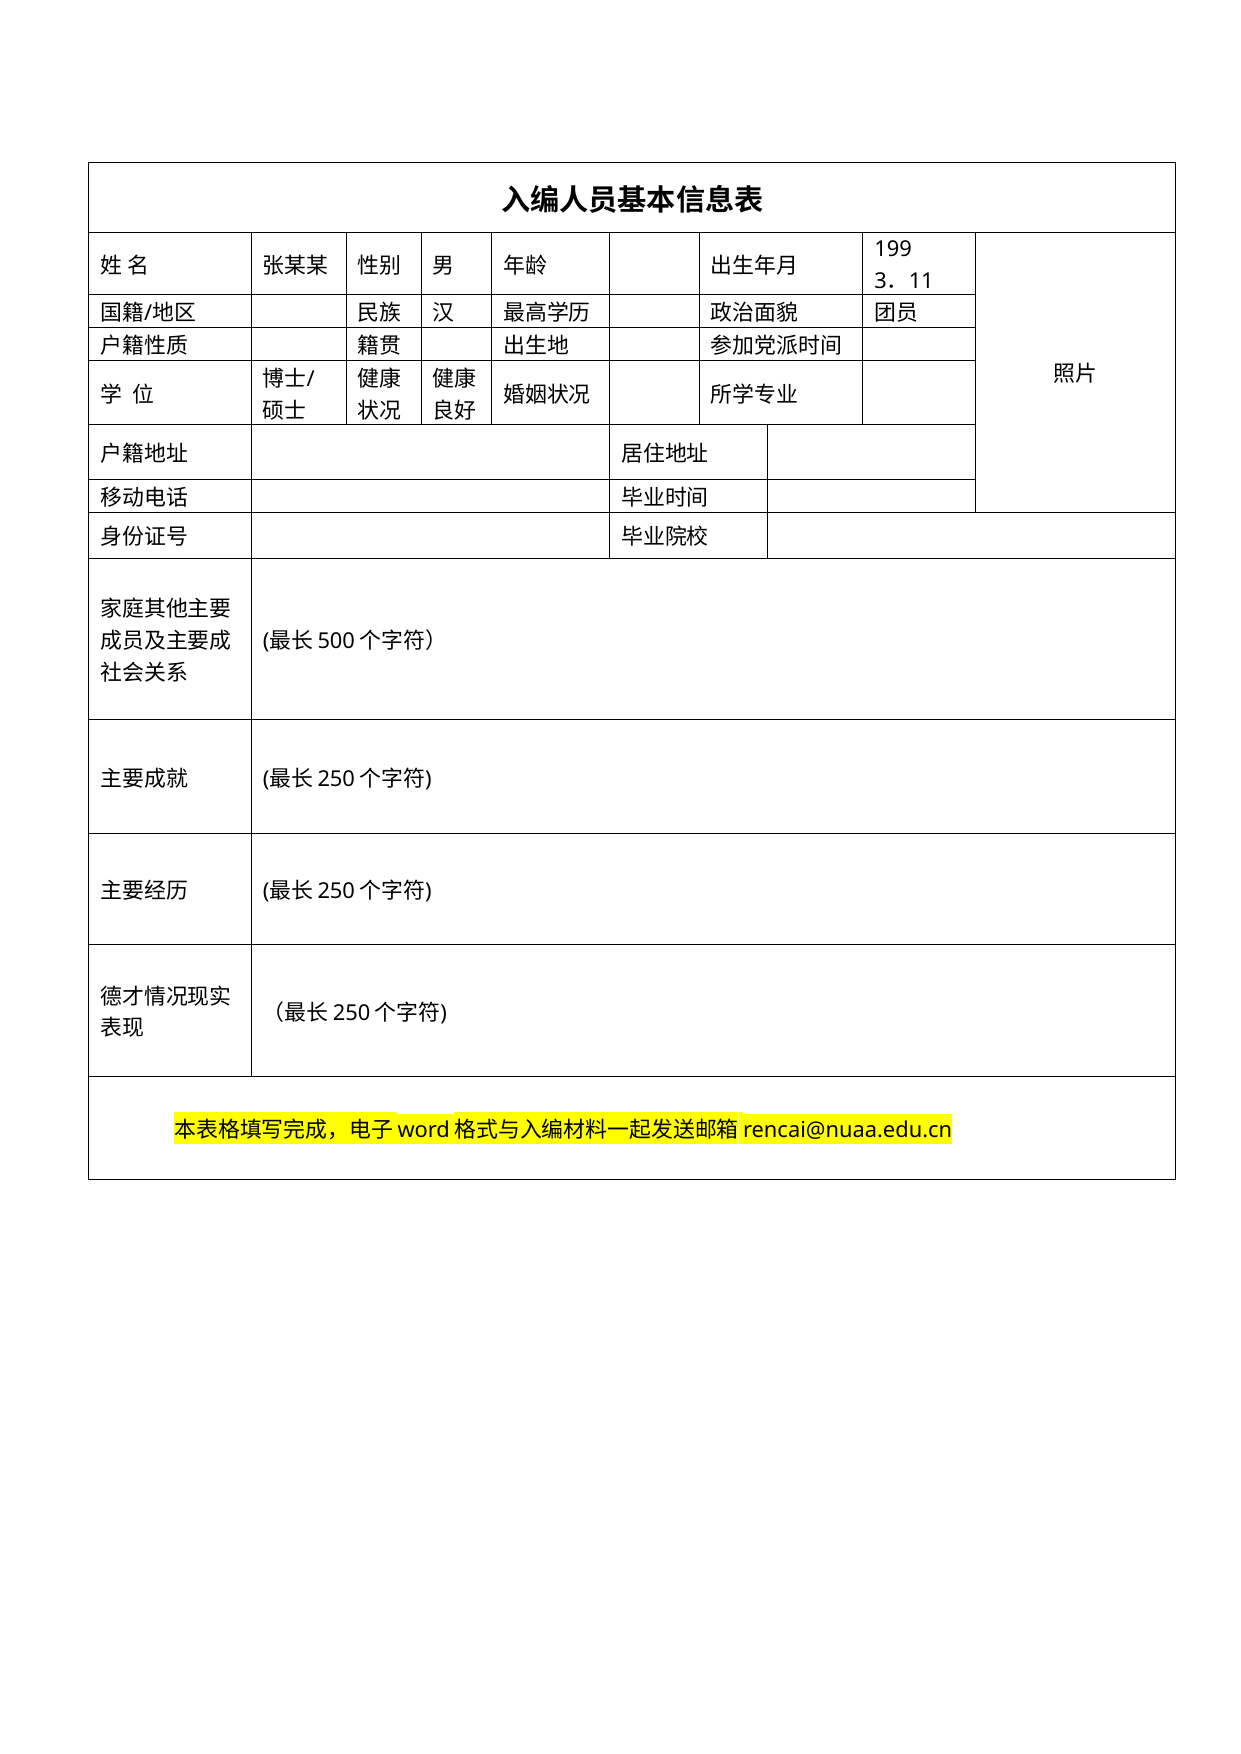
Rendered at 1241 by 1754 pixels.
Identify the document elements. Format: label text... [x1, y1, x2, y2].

table_cell 出生年月 [700, 233, 862, 294]
table_cell [610, 233, 699, 294]
table_cell 健康状况 [347, 361, 421, 424]
table_cell 居住地址 [610, 425, 767, 479]
table_cell 出生地 [492, 328, 609, 360]
table_cell 姓 名 [89, 233, 251, 294]
table_cell 德才情况现实表现 [89, 945, 251, 1076]
table_cell 性别 [347, 233, 421, 294]
table_cell 学 位 [89, 361, 251, 424]
table_cell [252, 513, 609, 557]
table_cell (最长250个字符) [252, 720, 1175, 833]
table_cell [768, 513, 1175, 557]
table_cell [610, 361, 699, 424]
table_cell (最长250个字符) [252, 834, 1175, 943]
table_cell 家庭其他主要成员及主要成社会关系 [89, 559, 251, 719]
table_cell 移动电话 [89, 480, 251, 512]
table_cell 1993．11 [863, 233, 975, 294]
table_cell [863, 361, 975, 424]
table_cell [610, 295, 699, 327]
table_cell 照片 [976, 233, 1175, 512]
table_cell 民族 [347, 295, 421, 327]
table_cell [422, 328, 491, 360]
table_cell 毕业院校 [610, 513, 767, 557]
table_cell （最长250个字符) [252, 945, 1175, 1076]
table_cell [863, 328, 975, 360]
table_cell [252, 480, 609, 512]
table_cell [252, 425, 609, 479]
table_cell (最长500个字符） [252, 559, 1175, 719]
table_cell [768, 425, 975, 479]
table_cell 婚姻状况 [492, 361, 609, 424]
table_cell 身份证号 [89, 513, 251, 557]
table_cell [768, 480, 975, 512]
table_cell 参加党派时间 [700, 328, 862, 360]
table_cell 最高学历 [492, 295, 609, 327]
table_cell 户籍性质 [89, 328, 251, 360]
table_cell 籍贯 [347, 328, 421, 360]
table_cell 户籍地址 [89, 425, 251, 479]
table_cell 汉 [422, 295, 491, 327]
table_cell 年龄 [492, 233, 609, 294]
table_cell 团员 [863, 295, 975, 327]
table_cell 本表格填写完成，电子word格式与入编材料一起发送邮箱rencai@nuaa.edu.cn [89, 1077, 1175, 1179]
table_cell 主要成就 [89, 720, 251, 833]
table_cell [610, 328, 699, 360]
table_cell [252, 328, 346, 360]
table_cell 博士/硕士 [252, 361, 346, 424]
table_cell 毕业时间 [610, 480, 767, 512]
table_cell 政治面貌 [700, 295, 862, 327]
table_cell 国籍/地区 [89, 295, 251, 327]
table_cell 所学专业 [700, 361, 862, 424]
table_cell [252, 295, 346, 327]
table_header 入编人员基本信息表 [89, 163, 1175, 232]
table_cell 男 [422, 233, 491, 294]
table_cell 张某某 [252, 233, 346, 294]
table_cell 主要经历 [89, 834, 251, 943]
table_cell 健康良好 [422, 361, 491, 424]
